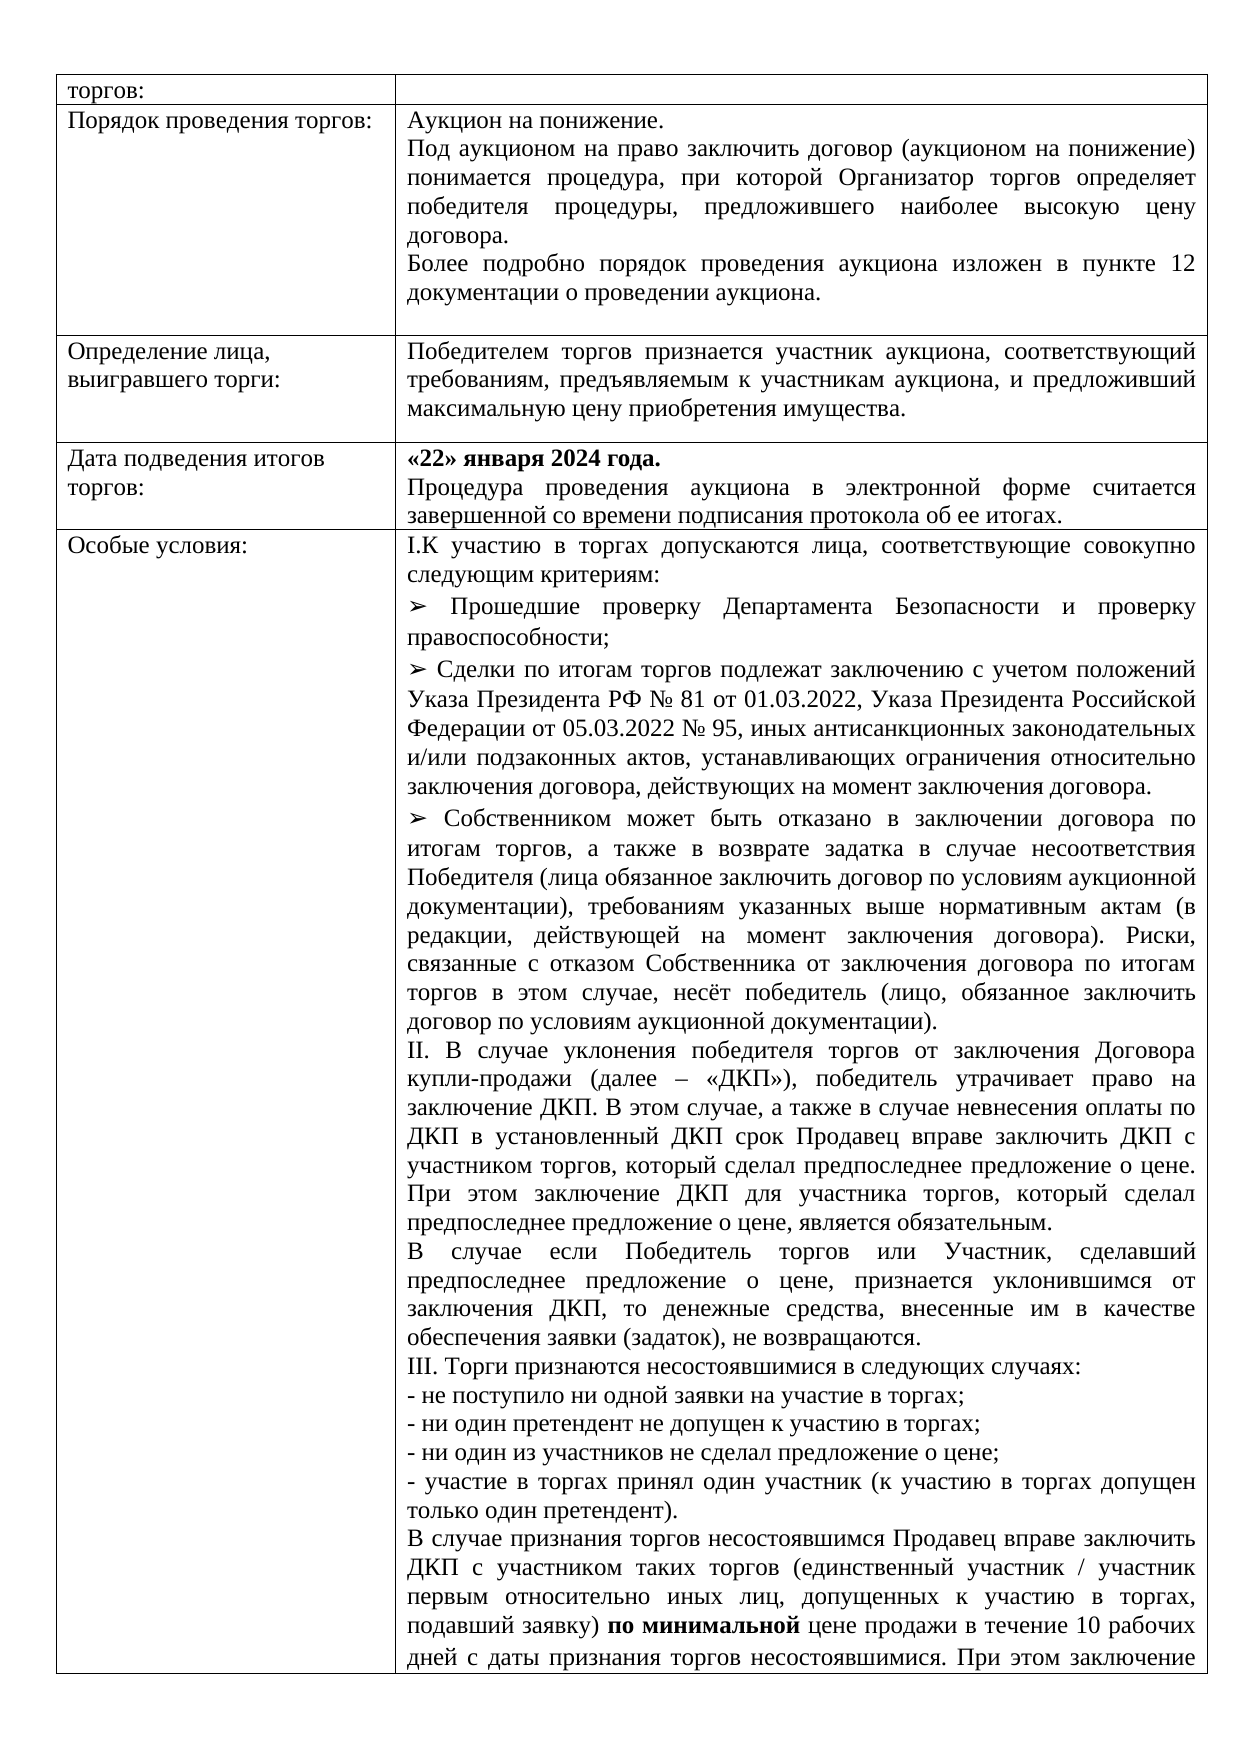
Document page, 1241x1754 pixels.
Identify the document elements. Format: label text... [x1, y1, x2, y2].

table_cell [396, 530, 1207, 1673]
table_cell Дата подведения итогов торгов: [57, 443, 395, 529]
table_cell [57, 75, 395, 104]
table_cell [396, 75, 1207, 104]
table_cell Аукцион на понижение. Под аукционом на право заключить договор (аукционом на понижение) понимается процедура, при которой Организатор торгов определяет победителя процедуры, предложившего наиболее высокую цену договора. Более подробно порядок проведения аукциона изложен в пункте 12 документации о проведении аукциона. [396, 105, 1207, 335]
table_cell Победителем торгов признается участник аукциона, соответствующий требованиям, предъявляемым к участникам аукциона, и предложивший максимальную цену приобретения имущества. [396, 336, 1207, 442]
table_cell «22» января 2024 года. Процедура проведения аукциона в электронной форме считается завершенной со времени подписания протокола об ее итогах. [396, 443, 1207, 529]
table_cell Особые условия: [57, 530, 395, 1673]
table_cell Определение лица, выигравшего торги: [57, 336, 395, 442]
table_cell Порядок проведения торгов: [57, 105, 395, 335]
